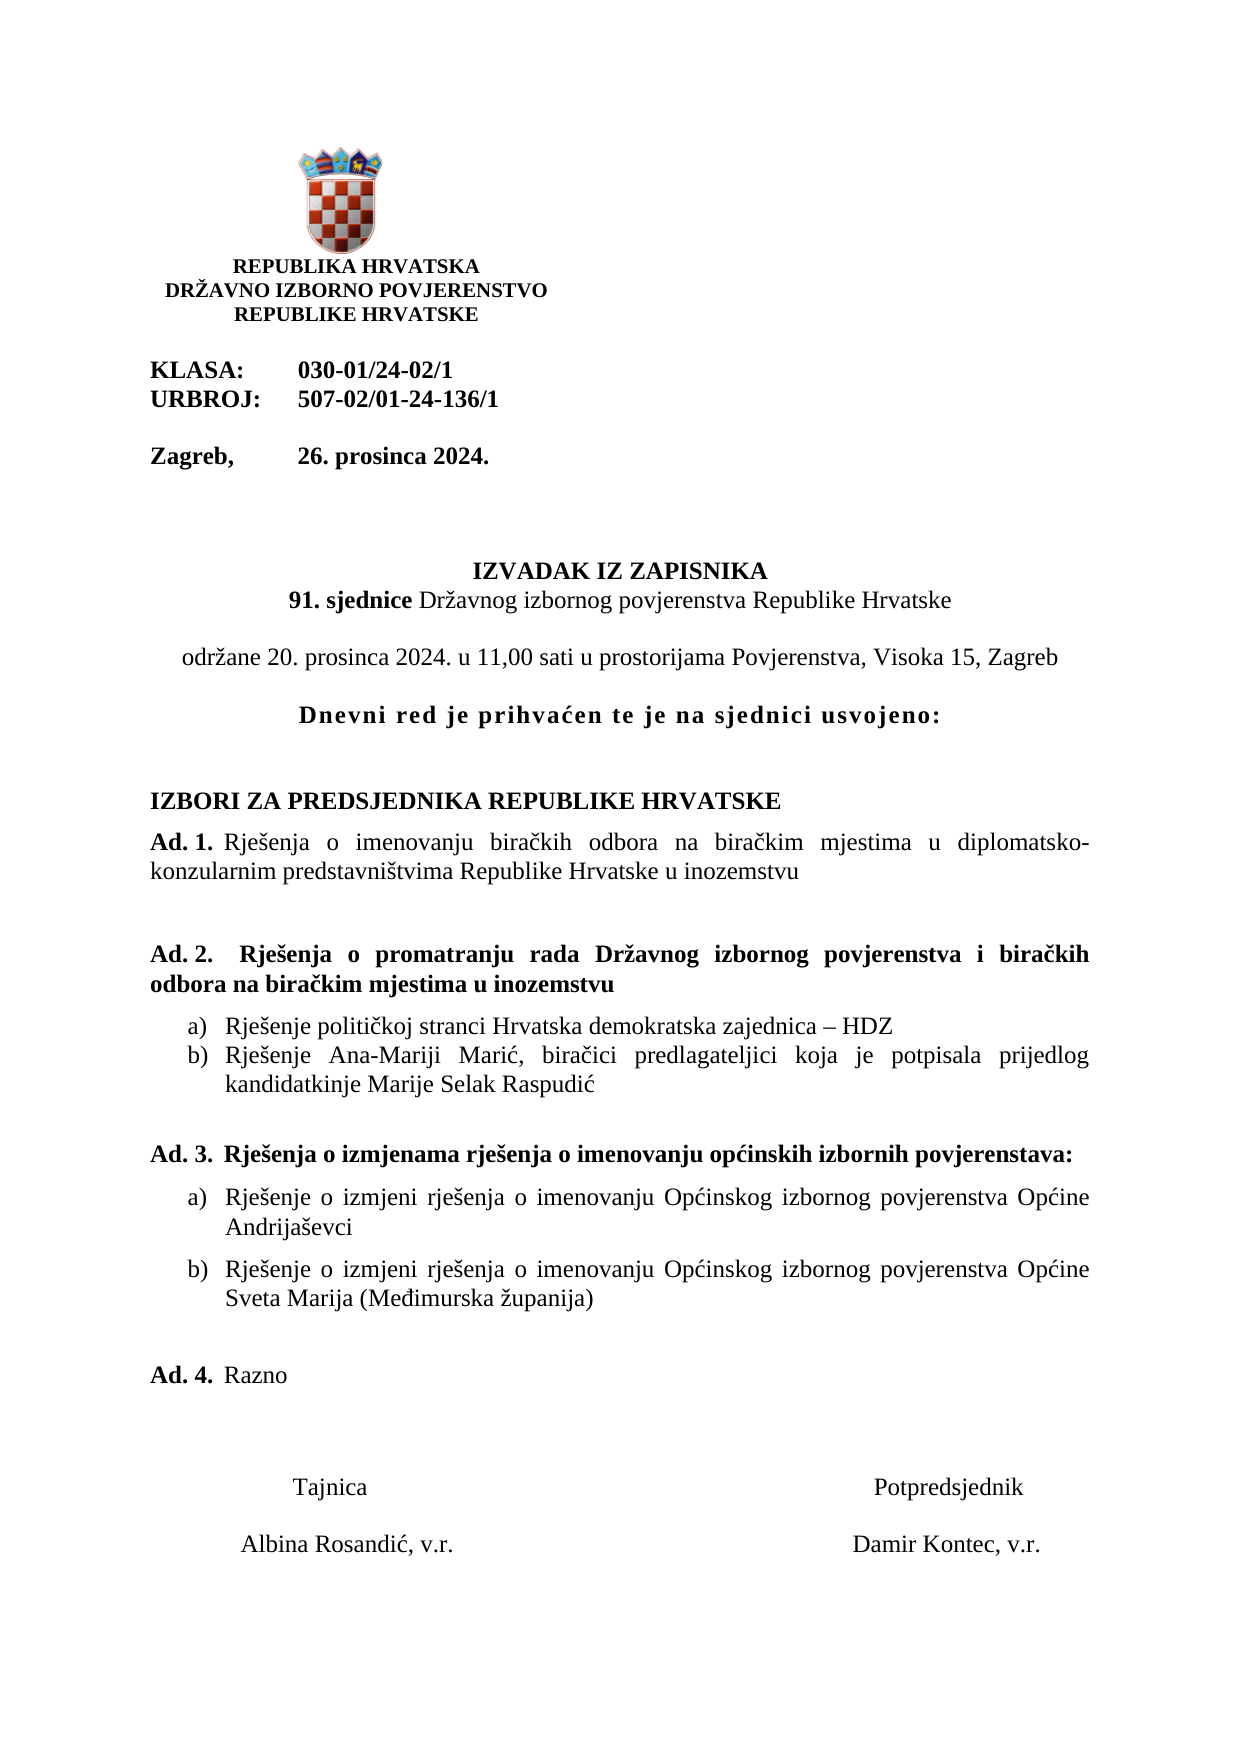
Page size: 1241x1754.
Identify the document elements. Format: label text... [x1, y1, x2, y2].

text Ad. 1. Rješenja o imenovanju biračkih odbora na biračkim mjestima u diplomatsko-konzularnim predstavništvima Republike Hrvatske u inozemstvu [150, 827, 1090, 885]
text Tajnica Potpredsjednik [150, 1472, 1090, 1500]
text Ad. 3. Rješenja o izmjenama rješenja o imenovanju općinskih izbornih povjerenstava: [150, 1139, 1090, 1168]
picture [298, 147, 383, 254]
text KLASA: 030-01/24-02/1 [150, 355, 1090, 384]
text Zagreb, 26. prosinca 2024. [150, 441, 1090, 470]
list Rješenje Ana-Mariji Marić, biračici predlagateljici koja je potpisala prijedlog kandidatkinje Marije Selak Raspudić [187, 1040, 1090, 1098]
text Dnevni red je prihvaćen te je na sjednici usvojeno: [150, 700, 1090, 729]
text DRŽAVNO IZBORNO POVJERENSTVO [150, 278, 1090, 302]
list Rješenje o izmjeni rješenja o imenovanju Općinskog izbornog povjerenstva Općine Sveta Marija (Međimurska županija) [187, 1254, 1090, 1312]
text Ad. 2. Rješenja o promatranju rada Državnog izbornog povjerenstva i biračkih odbora na biračkim mjestima u inozemstvu [150, 939, 1090, 998]
text REPUBLIKE HRVATSKE [150, 302, 1090, 326]
list Rješenje o izmjeni rješenja o imenovanju Općinskog izbornog povjerenstva Općine Andrijaševci [187, 1182, 1090, 1240]
text REPUBLIKA HRVATSKA [150, 147, 1090, 278]
list Rješenje političkoj stranci Hrvatska demokratska zajednica – HDZ [187, 1011, 1090, 1040]
text IZVADAK IZ ZAPISNIKA [150, 556, 1090, 585]
text IZBORI ZA PREDSJEDNIKA REPUBLIKE HRVATSKE [150, 786, 1090, 815]
text Ad. 4. Razno [150, 1360, 1090, 1389]
text Albina Rosandić, v.r. Damir Kontec, v.r. [150, 1529, 1090, 1558]
text održane 20. prosinca 2024. u 11,00 sati u prostorijama Povjerenstva, Visoka 15, Zagreb [150, 642, 1090, 671]
text 91. sjednice Državnog izbornog povjerenstva Republike Hrvatske [150, 585, 1090, 614]
text URBROJ: 507-02/01-24-136/1 [150, 384, 1090, 412]
